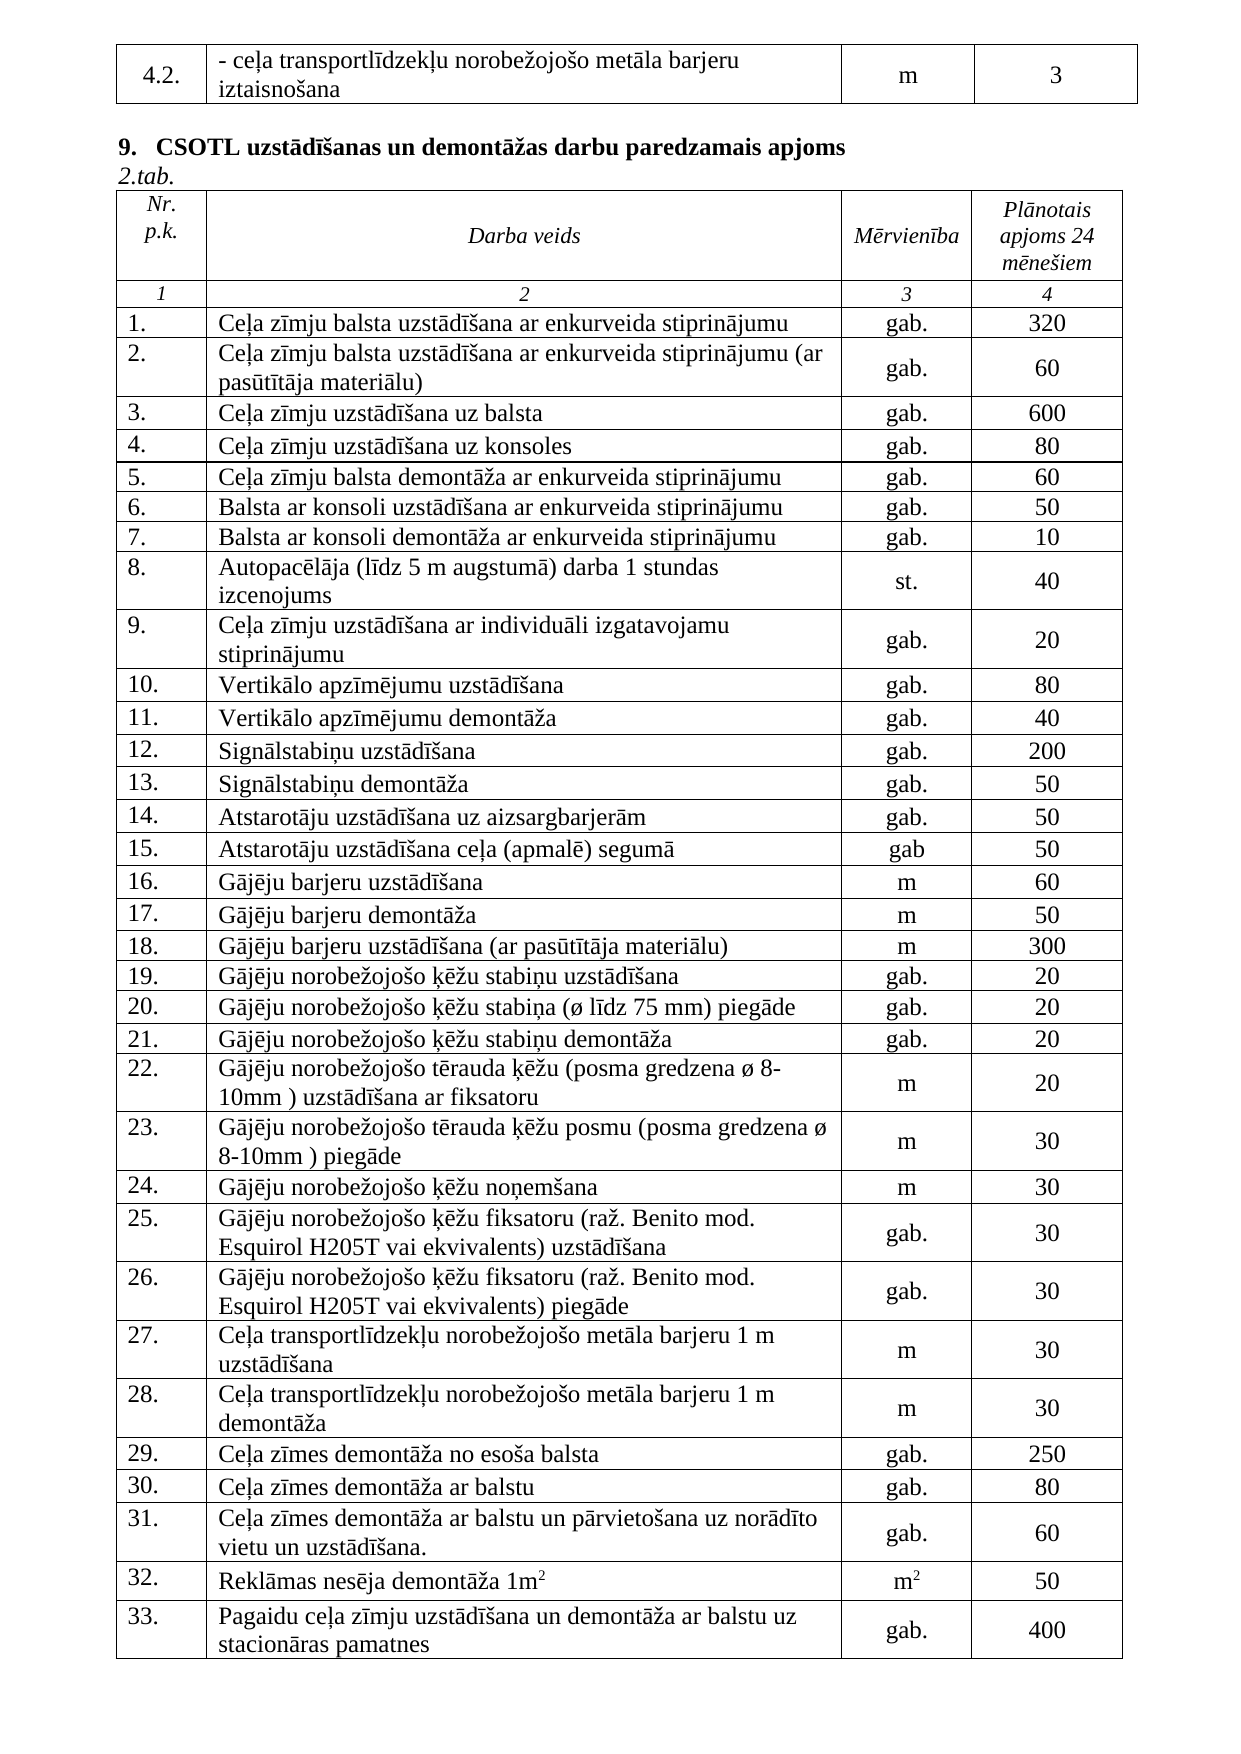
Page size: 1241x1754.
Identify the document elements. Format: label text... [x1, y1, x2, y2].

table_cell gab. [842, 767, 971, 799]
table_cell 17. [117, 899, 206, 930]
table_cell m [842, 899, 971, 930]
table_cell Gājēju barjeru uzstādīšana (ar pasūtītāja materiālu) [207, 931, 841, 960]
table_cell 14. [117, 800, 206, 832]
table_cell 10. [117, 669, 206, 701]
table_cell 40 [972, 552, 1122, 609]
table_cell st. [842, 552, 971, 609]
table_cell Ceļa zīmju uzstādīšana uz balsta [207, 397, 841, 428]
table_cell gab. [842, 1024, 971, 1052]
table_cell Atstarotāju uzstādīšana uz aizsargbarjerām [207, 800, 841, 832]
table_cell 18. [117, 931, 206, 960]
table_cell 20 [972, 1054, 1122, 1111]
table_cell Ceļa transportlīdzekļu norobežojošo metāla barjeru 1 m uzstādīšana [207, 1321, 841, 1378]
list CSOTL uzstādīšanas un demontāžas darbu paredzamais apjoms [118, 132, 1152, 161]
table_header Mērvienība [842, 191, 971, 280]
table_cell 60 [972, 338, 1122, 396]
table_cell 4. [117, 430, 206, 461]
table_cell 50 [972, 767, 1122, 799]
table_cell Ceļa zīmju balsta demontāža ar enkurveida stiprinājumu [207, 463, 841, 491]
table_cell 30 [972, 1262, 1122, 1319]
table_cell gab. [842, 492, 971, 521]
table_cell m [842, 1054, 971, 1111]
table_cell 3 [975, 45, 1137, 103]
table_cell m [842, 866, 971, 897]
table_cell 30 [972, 1171, 1122, 1202]
table_cell 40 [972, 702, 1122, 733]
table_cell Atstarotāju uzstādīšana ceļa (apmalē) segumā [207, 833, 841, 865]
table_cell Signālstabiņu demontāža [207, 767, 841, 799]
table_cell 1 [117, 281, 206, 307]
table_cell m [842, 1321, 971, 1378]
table_cell 24. [117, 1171, 206, 1202]
table_cell Reklāmas nesēja demontāža 1m2 [207, 1562, 841, 1600]
table_cell m [842, 1171, 971, 1202]
table_cell m [842, 45, 974, 103]
table_cell 23. [117, 1112, 206, 1169]
table_cell 30 [972, 1379, 1122, 1437]
table_cell 50 [972, 1562, 1122, 1600]
table_cell 400 [972, 1601, 1122, 1658]
table_cell Ceļa zīmes demontāža no esoša balsta [207, 1438, 841, 1469]
table_cell Ceļa transportlīdzekļu norobežojošo metāla barjeru 1 m demontāža [207, 1379, 841, 1437]
table_cell 80 [972, 669, 1122, 701]
text 2.tab. [118, 161, 1152, 189]
table_cell gab. [842, 800, 971, 832]
table_cell 10 [972, 522, 1122, 551]
table_cell 12. [117, 735, 206, 766]
table_cell 20 [972, 961, 1122, 990]
table_cell 4 [972, 281, 1122, 307]
table_cell 8. [117, 552, 206, 609]
table_cell gab. [842, 463, 971, 491]
table_cell 30 [972, 1204, 1122, 1261]
table_cell 3 [842, 281, 971, 307]
table_cell Balsta ar konsoli uzstādīšana ar enkurveida stiprinājumu [207, 492, 841, 521]
table_cell 30 [972, 1112, 1122, 1169]
table_cell 60 [972, 866, 1122, 897]
table_cell 19. [117, 961, 206, 990]
table_cell gab. [842, 669, 971, 701]
table_cell Pagaidu ceļa zīmju uzstādīšana un demontāža ar balstu uz stacionāras pamatnes [207, 1601, 841, 1658]
table_cell 20 [972, 1024, 1122, 1052]
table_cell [207, 45, 841, 103]
table_cell 28. [117, 1379, 206, 1437]
table_cell Gājēju barjeru demontāža [207, 899, 841, 930]
table_cell 16. [117, 866, 206, 897]
table_cell Gājēju norobežojošo tērauda ķēžu (posma gredzena ø 8-10mm ) uzstādīšana ar fiksatoru [207, 1054, 841, 1111]
table_cell 50 [972, 800, 1122, 832]
table_cell 4.2. [117, 45, 206, 103]
table_cell 20 [972, 610, 1122, 668]
table_cell 21. [117, 1024, 206, 1052]
table_cell gab. [842, 1503, 971, 1561]
table_cell 33. [117, 1601, 206, 1658]
table_cell gab. [842, 1262, 971, 1319]
table_cell gab. [842, 308, 971, 337]
table_cell 50 [972, 899, 1122, 930]
table_cell 2. [117, 338, 206, 396]
table_cell Ceļa zīmju balsta uzstādīšana ar enkurveida stiprinājumu [207, 308, 841, 337]
table_cell 5. [117, 463, 206, 491]
table_cell 320 [972, 308, 1122, 337]
table_cell 32. [117, 1562, 206, 1600]
table_cell 27. [117, 1321, 206, 1378]
table_cell 26. [117, 1262, 206, 1319]
table_cell 300 [972, 931, 1122, 960]
table_cell Gājēju norobežojošo ķēžu noņemšana [207, 1171, 841, 1202]
table_cell 29. [117, 1438, 206, 1469]
table_cell Gājēju barjeru uzstādīšana [207, 866, 841, 897]
table_cell Gājēju norobežojošo ķēžu fiksatoru (raž. Benito mod. Esquirol H205T vai ekvivalents) uzstādīšana [207, 1204, 841, 1261]
table_cell 2 [207, 281, 841, 307]
table_cell 15. [117, 833, 206, 865]
table_cell gab. [842, 1601, 971, 1658]
table_cell 25. [117, 1204, 206, 1261]
table_cell 31. [117, 1503, 206, 1561]
table_cell 22. [117, 1054, 206, 1111]
table_cell gab. [842, 702, 971, 733]
table_cell 60 [972, 463, 1122, 491]
table_cell gab. [842, 1470, 971, 1502]
table_cell gab. [842, 991, 971, 1023]
table_cell gab. [842, 1438, 971, 1469]
table_cell Ceļa zīmes demontāža ar balstu [207, 1470, 841, 1502]
table_cell 1. [117, 308, 206, 337]
table_cell Vertikālo apzīmējumu uzstādīšana [207, 669, 841, 701]
table_cell 60 [972, 1503, 1122, 1561]
table_cell m [842, 1112, 971, 1169]
table_cell m [842, 931, 971, 960]
table_cell gab. [842, 430, 971, 461]
table_cell gab. [842, 610, 971, 668]
table_cell 6. [117, 492, 206, 521]
table_cell Gājēju norobežojošo ķēžu stabiņu uzstādīšana [207, 961, 841, 990]
table_cell gab. [842, 397, 971, 428]
table_cell 80 [972, 430, 1122, 461]
table_cell gab. [842, 735, 971, 766]
table_cell gab. [842, 961, 971, 990]
table_cell gab. [842, 338, 971, 396]
table_cell m [842, 1379, 971, 1437]
table_cell 200 [972, 735, 1122, 766]
table_cell gab. [842, 522, 971, 551]
table_header Nr. p.k. [117, 191, 206, 280]
table_cell Ceļa zīmju uzstādīšana uz konsoles [207, 430, 841, 461]
table_cell gab [842, 833, 971, 865]
table_cell 13. [117, 767, 206, 799]
table_cell 20 [972, 991, 1122, 1023]
table_cell 50 [972, 492, 1122, 521]
table_cell 20. [117, 991, 206, 1023]
table_cell 11. [117, 702, 206, 733]
table_cell 7. [117, 522, 206, 551]
table_cell Vertikālo apzīmējumu demontāža [207, 702, 841, 733]
table_cell 250 [972, 1438, 1122, 1469]
table_cell 30 [972, 1321, 1122, 1378]
table_cell Gājēju norobežojošo ķēžu stabiņa (ø līdz 75 mm) piegāde [207, 991, 841, 1023]
table_cell Autopacēlāja (līdz 5 m augstumā) darba 1 stundas izcenojums [207, 552, 841, 609]
table_cell Ceļa zīmju uzstādīšana ar individuāli izgatavojamu stiprinājumu [207, 610, 841, 668]
table_cell Gājēju norobežojošo ķēžu fiksatoru (raž. Benito mod. Esquirol H205T vai ekvivalents) piegāde [207, 1262, 841, 1319]
table_cell Signālstabiņu uzstādīšana [207, 735, 841, 766]
table_cell 80 [972, 1470, 1122, 1502]
table_cell 9. [117, 610, 206, 668]
table_cell 600 [972, 397, 1122, 428]
table_cell Gājēju norobežojošo ķēžu stabiņu demontāža [207, 1024, 841, 1052]
table_cell m2 [842, 1562, 971, 1600]
table_cell Ceļa zīmju balsta uzstādīšana ar enkurveida stiprinājumu (ar pasūtītāja materiālu) [207, 338, 841, 396]
table_cell 30. [117, 1470, 206, 1502]
table_cell Ceļa zīmes demontāža ar balstu un pārvietošana uz norādīto vietu un uzstādīšana. [207, 1503, 841, 1561]
table_header Darba veids [207, 191, 841, 280]
table_cell gab. [842, 1204, 971, 1261]
table_cell Gājēju norobežojošo tērauda ķēžu posmu (posma gredzena ø 8-10mm ) piegāde [207, 1112, 841, 1169]
table_cell Balsta ar konsoli demontāža ar enkurveida stiprinājumu [207, 522, 841, 551]
table_cell 3. [117, 397, 206, 428]
table_cell 50 [972, 833, 1122, 865]
table_header Plānotais apjoms 24 mēnešiem [972, 191, 1122, 280]
